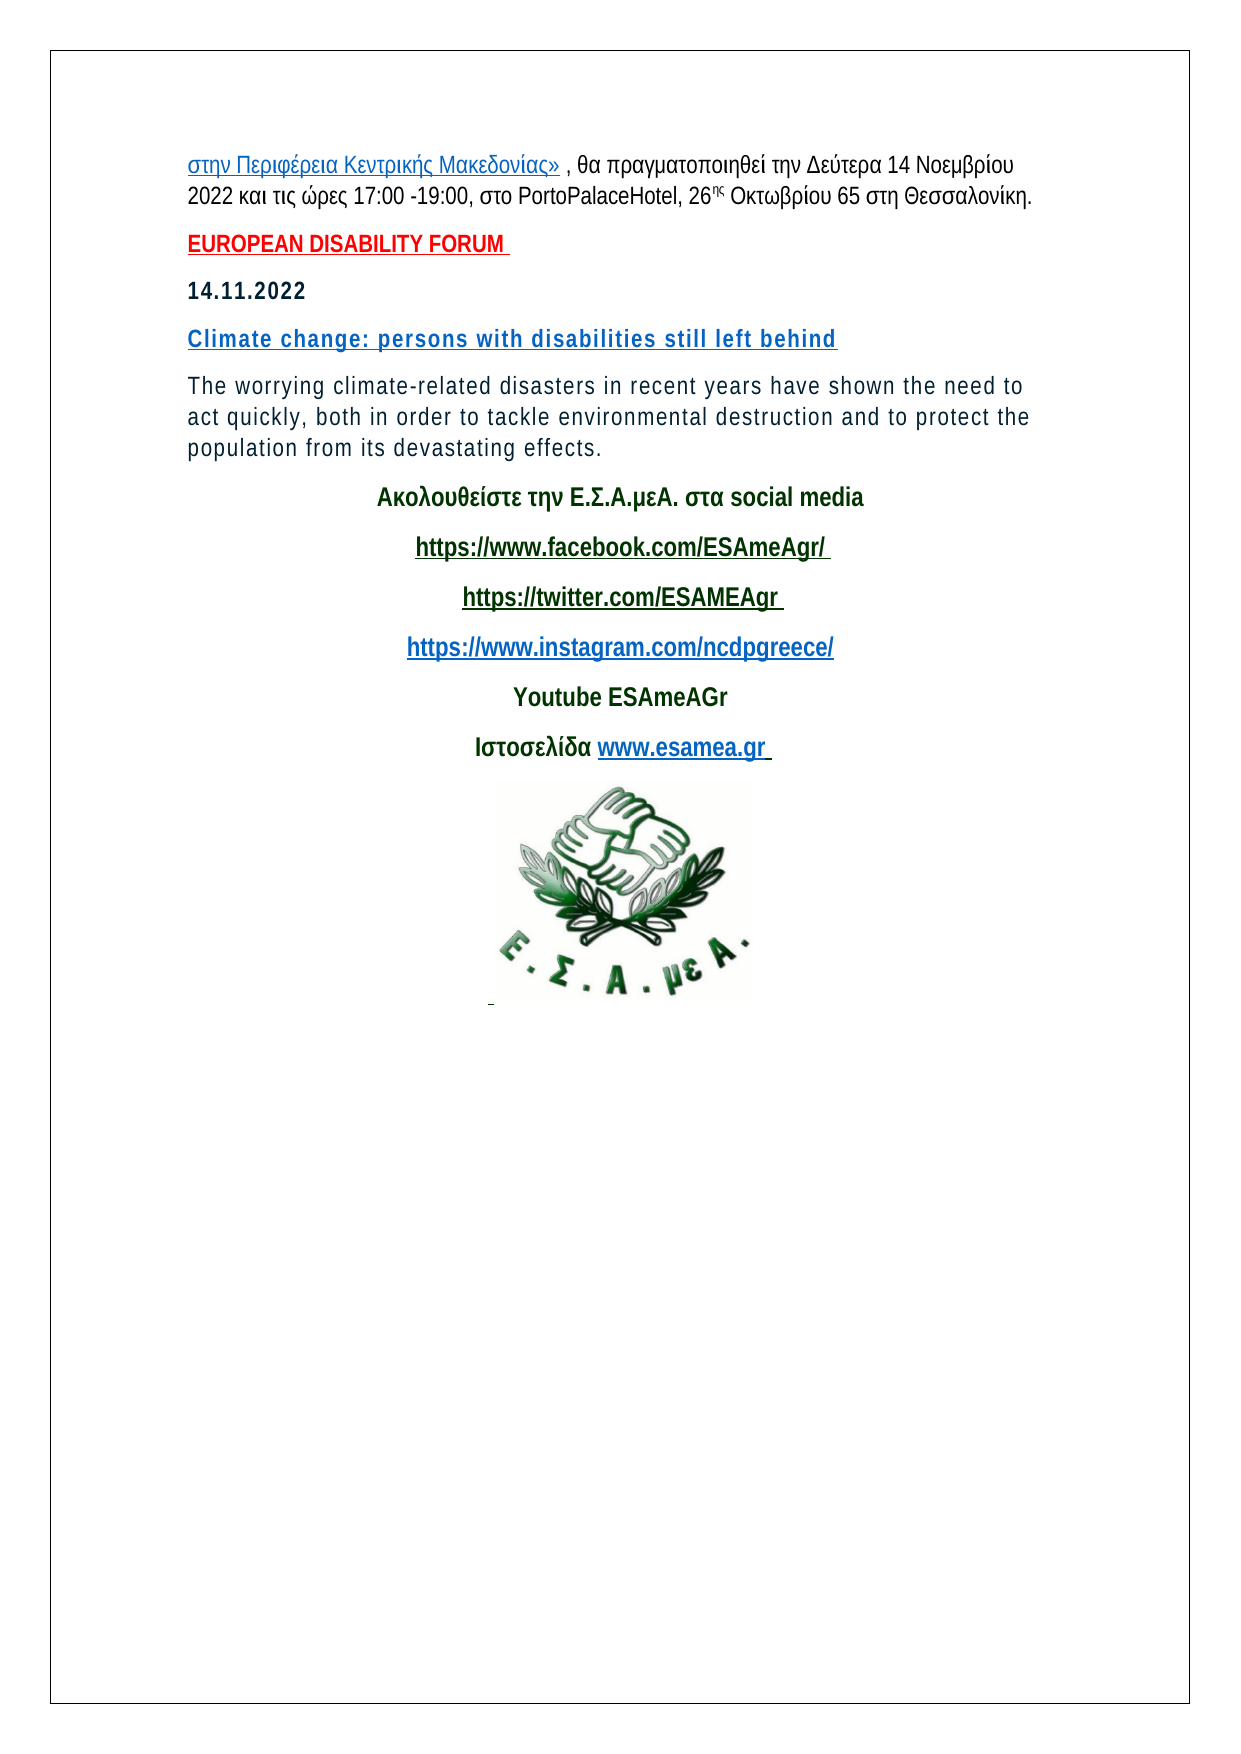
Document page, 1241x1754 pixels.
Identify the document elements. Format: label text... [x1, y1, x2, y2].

text The worrying climate-related disasters in recent years have shown the need to act quickly, both in order to tackle environmental destruction and to protect the population from its devastating effects. [187, 371, 1053, 462]
text Ιστοσελίδα www.esamea.gr [187, 731, 1053, 762]
text 14.11.2022 [187, 276, 1053, 305]
text Youtube ESAmeAGr [187, 681, 1053, 712]
text EUROPEAN DISABILITY FORUM [187, 228, 1053, 257]
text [187, 150, 1053, 209]
picture [493, 781, 753, 1002]
text https://twitter.com/ESAMEAgr [187, 581, 1053, 612]
text Ακολουθείστε την Ε.Σ.Α.μεΑ. στα social media [187, 481, 1053, 512]
text https://www.instagram.com/ncdpgreece/ [187, 631, 1053, 662]
text Climate change: persons with disabilities still left behind [187, 324, 1053, 352]
text https://www.facebook.com/ESAmeAgr/ [187, 531, 1053, 562]
